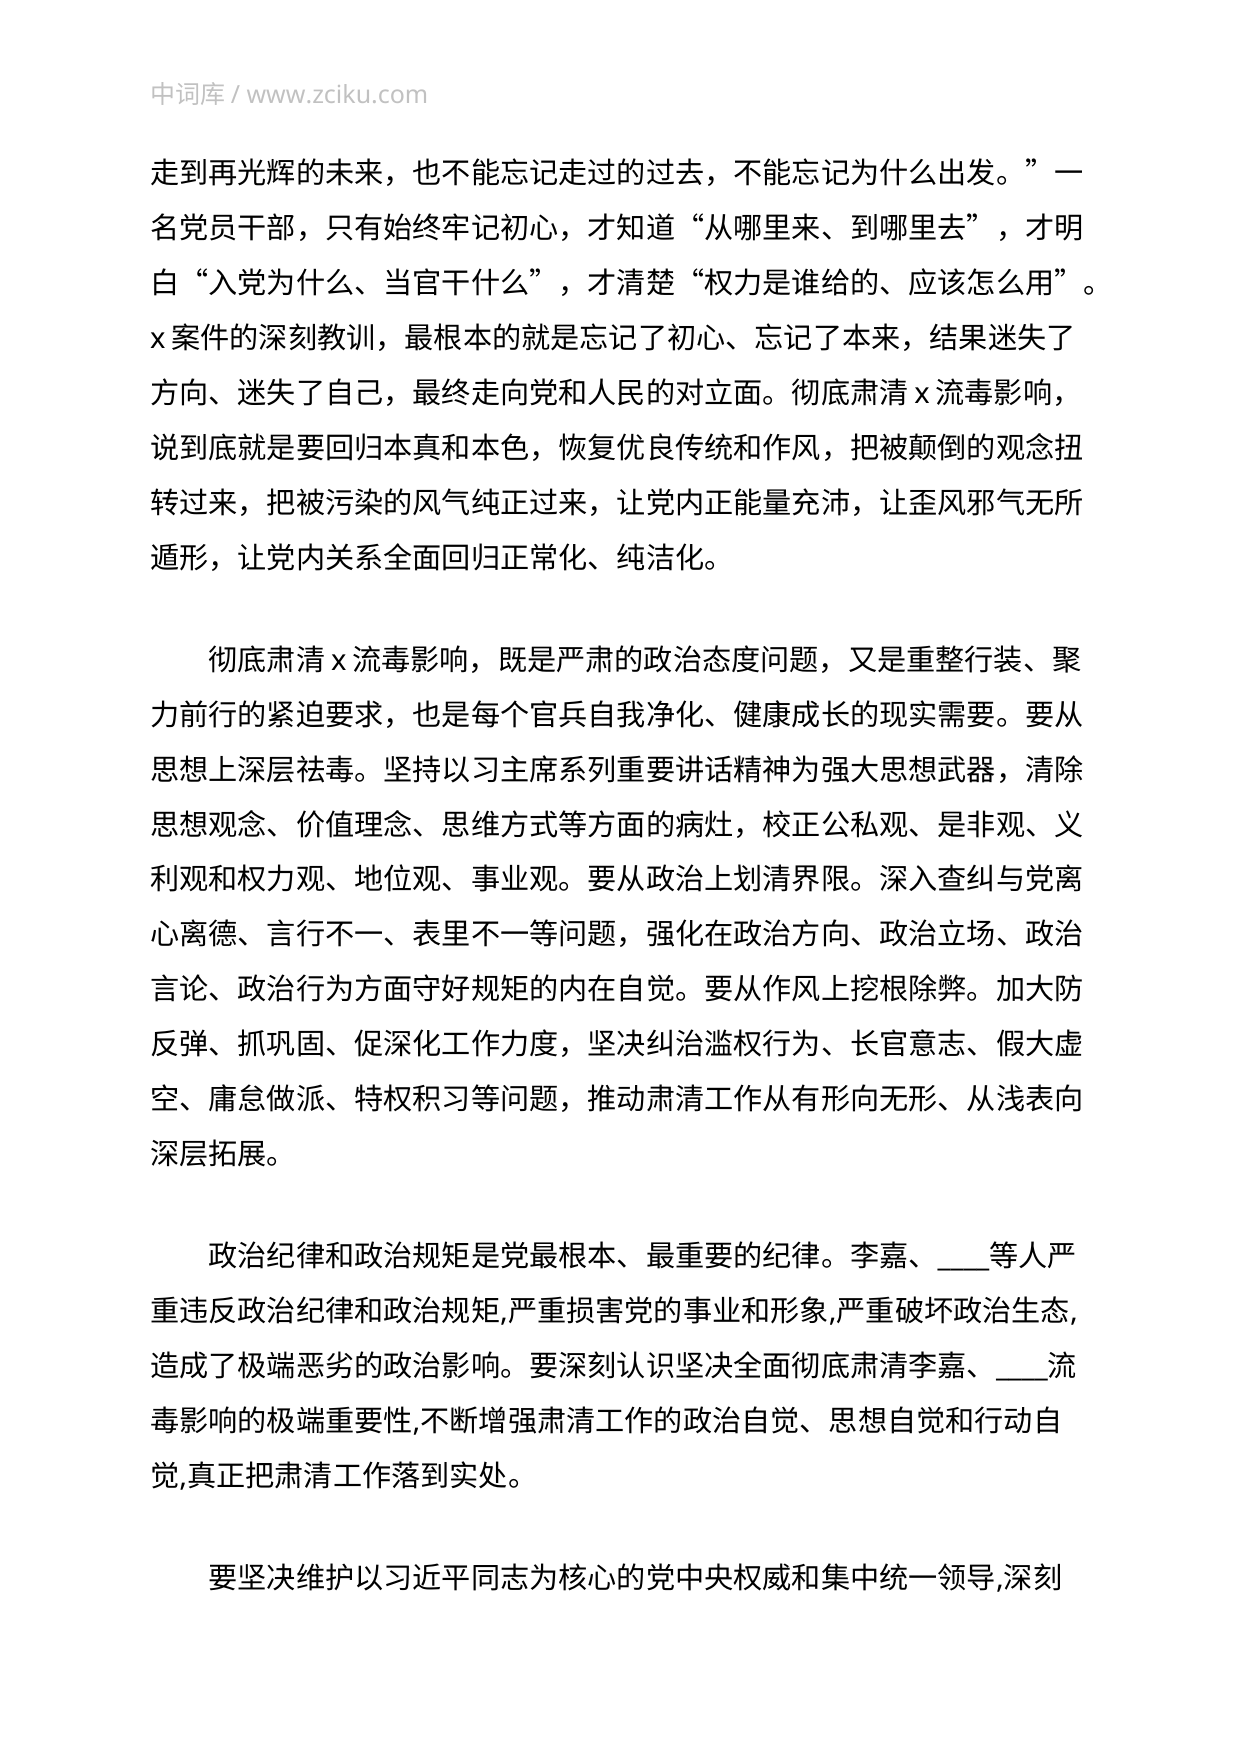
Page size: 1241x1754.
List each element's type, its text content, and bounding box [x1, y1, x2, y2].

text 彻底肃清x流毒影响，既是严肃的政治态度问题，又是重整行装、聚力前行的紧迫要求，也是每个官兵自我净化、健康成长的现实需要。要从思想上深层祛毒。坚持以习主席系列重要讲话精神为强大思想武器，清除思想观念、价值理念、思维方式等方面的病灶，校正公私观、是非观、义利观和权力观、地位观、事业观。要从政治上划清界限。深入查纠与党离心离德、言行不一、表里不一等问题，强化在政治方向、政治立场、政治言论、政治行为方面守好规矩的内在自觉。要从作风上挖根除弊。加大防反弹、抓巩固、促深化工作力度，坚决纠治滥权行为、长官意志、假大虚空、庸怠做派、特权积习等问题，推动肃清工作从有形向无形、从浅表向深层拓展。 [150, 636, 1090, 1173]
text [150, 1554, 1090, 1597]
text 政治纪律和政治规矩是党最根本、最重要的纪律。李嘉、____等人严重违反政治纪律和政治规矩,严重损害党的事业和形象,严重破坏政治生态,造成了极端恶劣的政治影响。要深刻认识坚决全面彻底肃清李嘉、____流毒影响的极端重要性,不断增强肃清工作的政治自觉、思想自觉和行动自觉,真正把肃清工作落到实处。 [150, 1232, 1090, 1494]
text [150, 150, 1090, 577]
